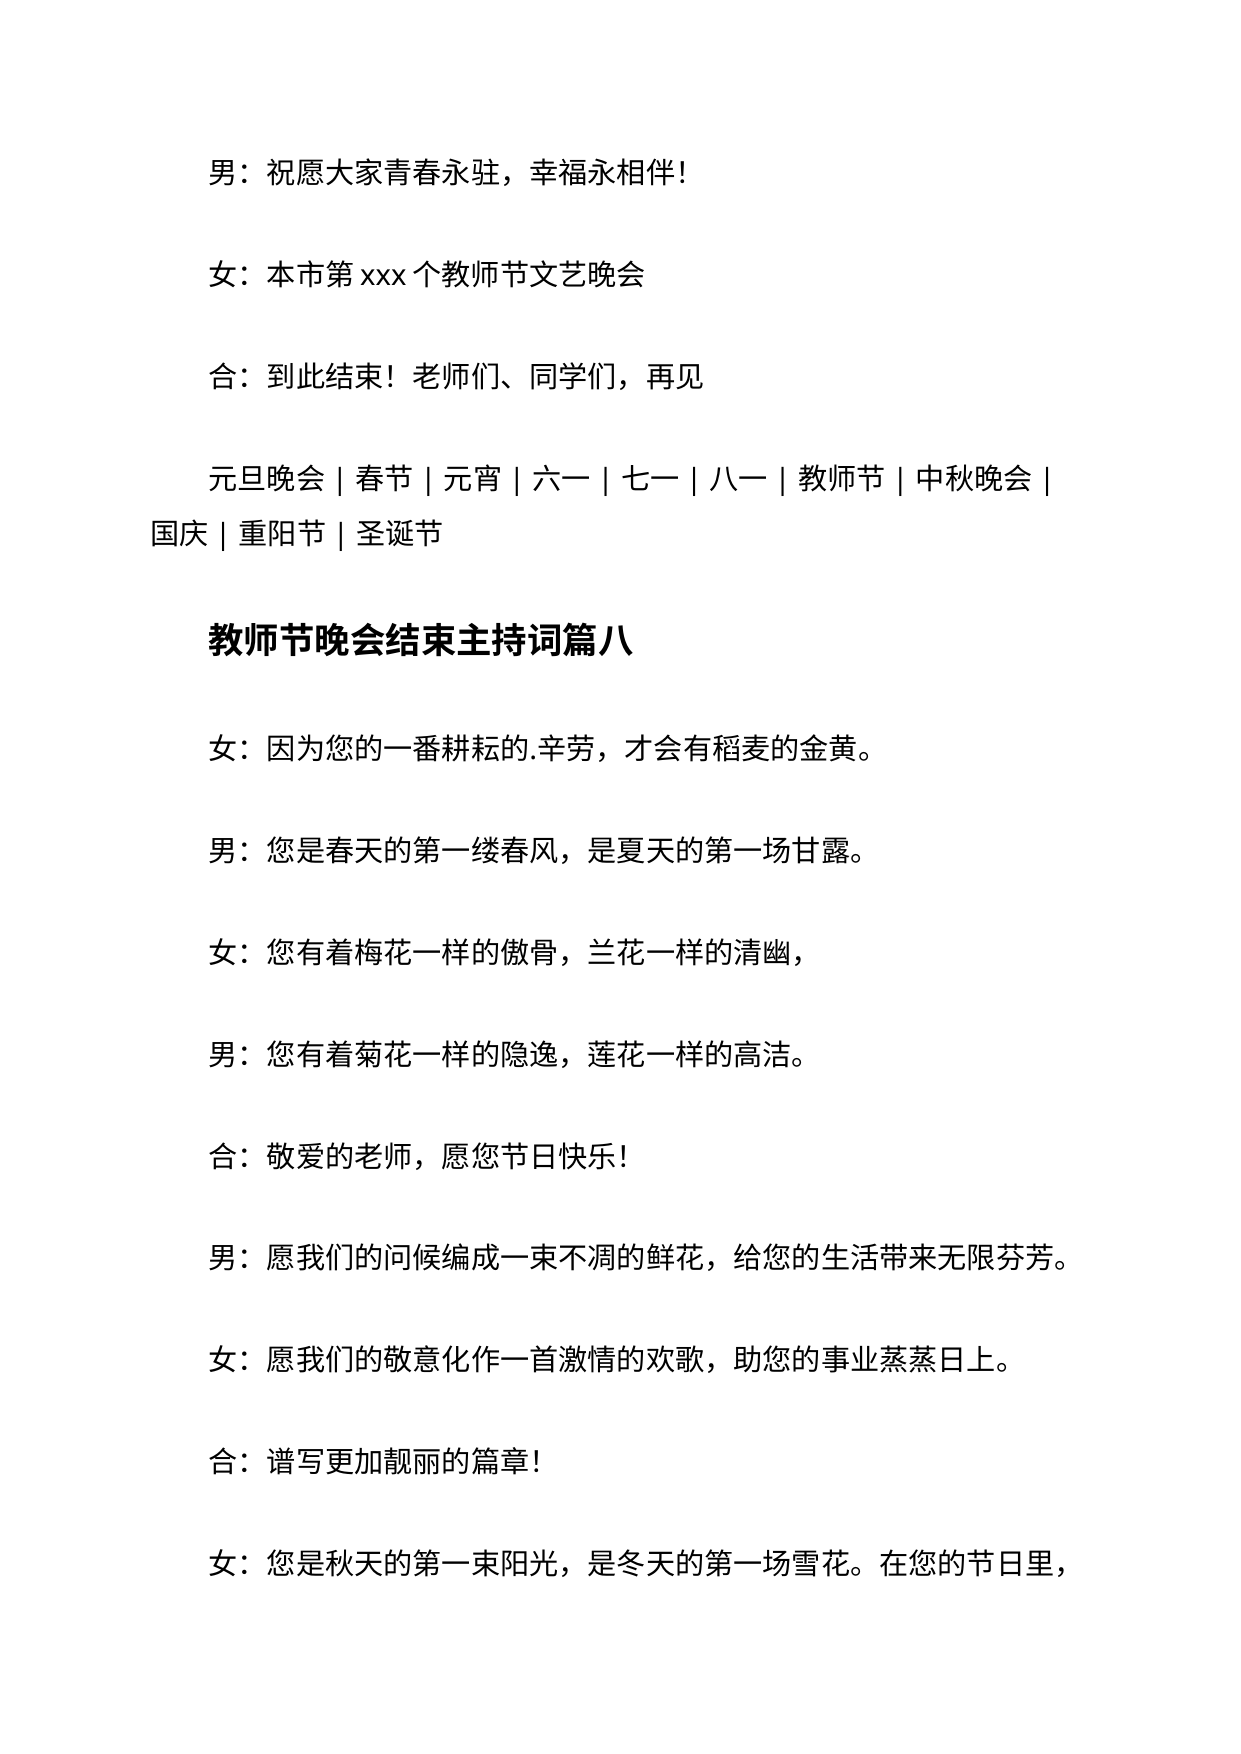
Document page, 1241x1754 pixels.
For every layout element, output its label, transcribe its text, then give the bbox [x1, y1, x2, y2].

text 男：愿我们的问候编成一束不凋的鲜花，给您的生活带来无限芬芳。 [150, 1235, 1090, 1277]
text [150, 1540, 1090, 1583]
text 女：您有着梅花一样的傲骨，兰花一样的清幽， [150, 930, 1090, 972]
text 男：您有着菊花一样的隐逸，莲花一样的高洁。 [150, 1031, 1090, 1074]
text 女：愿我们的敬意化作一首激情的欢歌，助您的事业蒸蒸日上。 [150, 1337, 1090, 1379]
text 男：您是春天的第一缕春风，是夏天的第一场甘露。 [150, 828, 1090, 870]
text 女：因为您的一番耕耘的.辛劳，才会有稻麦的金黄。 [150, 726, 1090, 768]
text 男：祝愿大家青春永驻，幸福永相伴！ [150, 150, 1090, 192]
text 元旦晚会 | 春节 | 元宵 | 六一 | 七一 | 八一 | 教师节 | 中秋晚会 | 国庆 | 重阳节 | 圣诞节 [150, 456, 1090, 553]
text 教师节晚会结束主持词篇八 [150, 612, 1090, 664]
text 合：敬爱的老师，愿您节日快乐！ [150, 1133, 1090, 1176]
text 合：谱写更加靓丽的篇章！ [150, 1438, 1090, 1481]
text 女：本市第xxx个教师节文艺晚会 [150, 252, 1090, 294]
text 合：到此结束！老师们、同学们，再见 [150, 354, 1090, 396]
